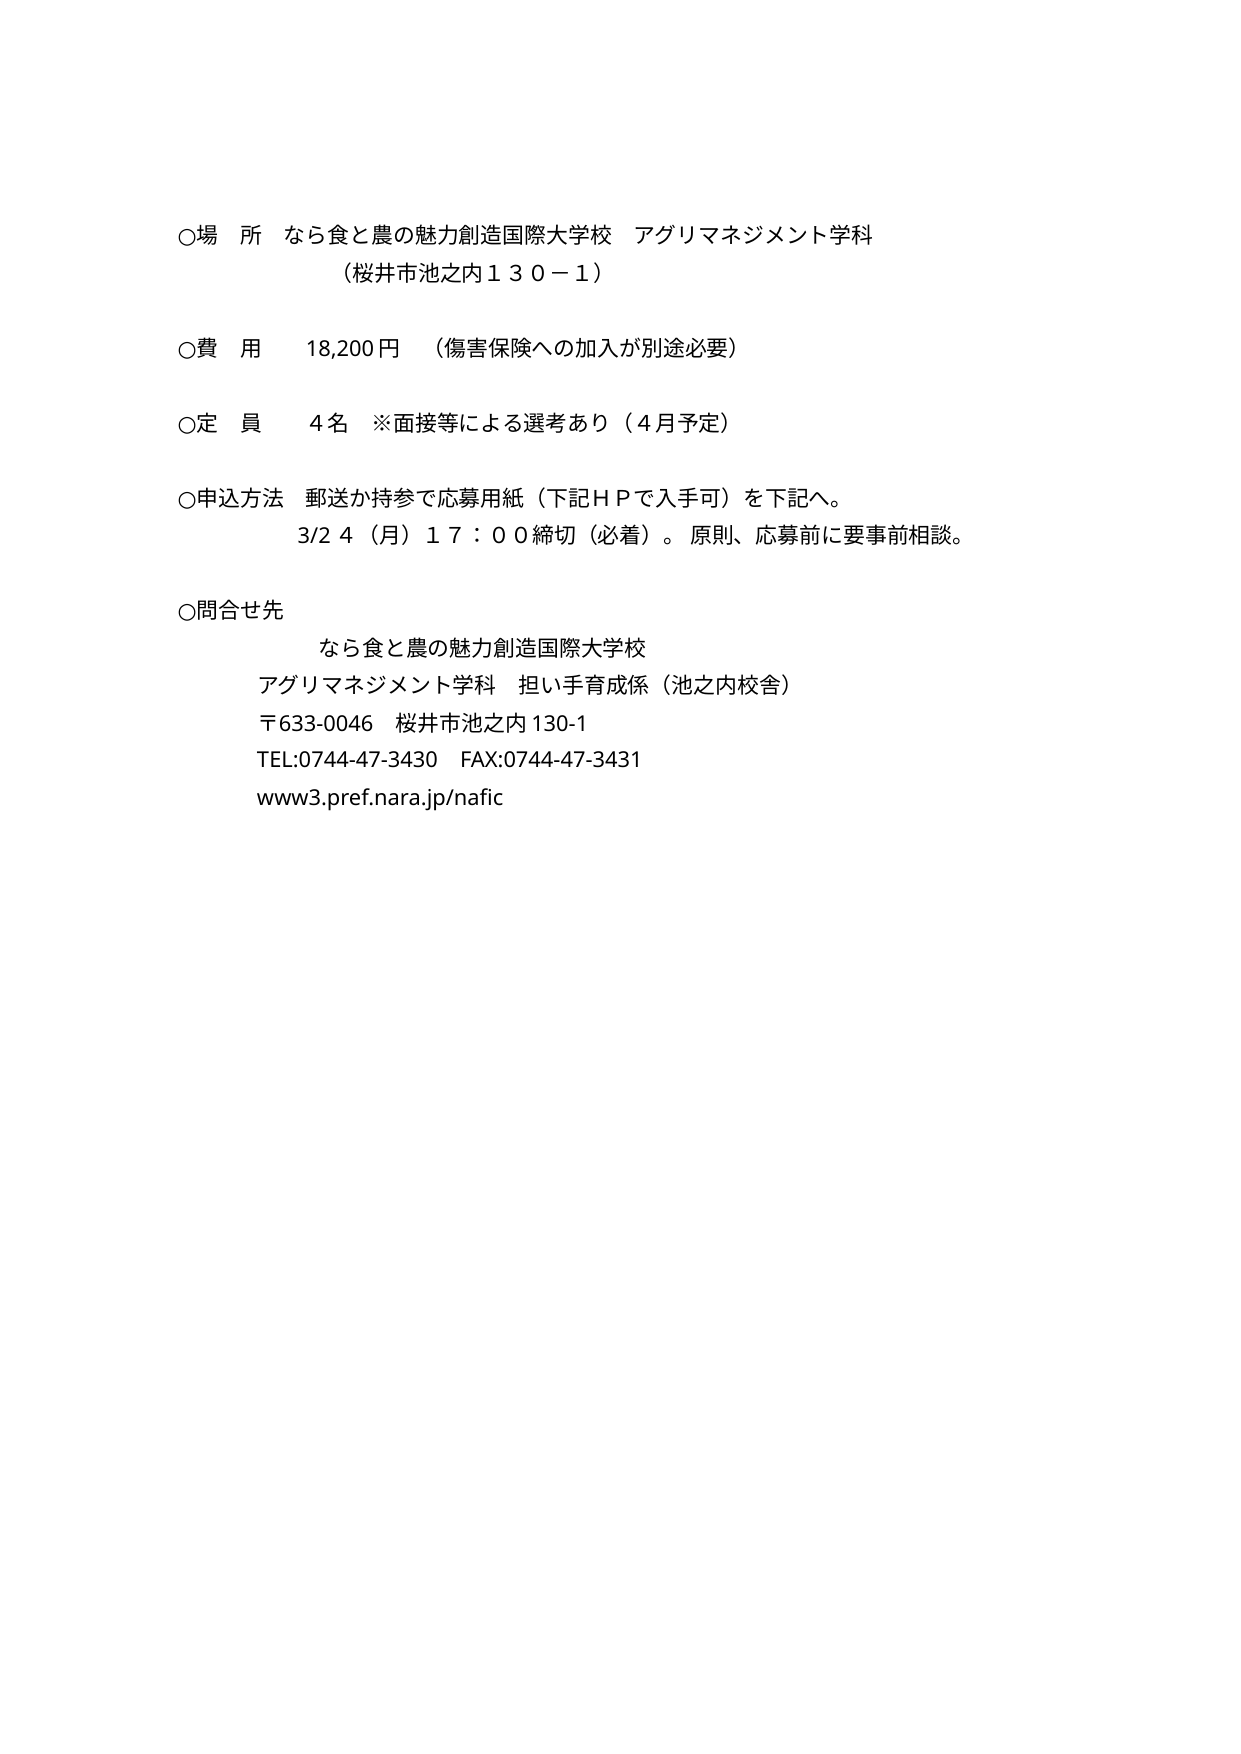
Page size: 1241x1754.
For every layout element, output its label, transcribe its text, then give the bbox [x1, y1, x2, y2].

text 〒633-0046 桜井市池之内130-1 [177, 704, 1063, 742]
text ○場 所 なら食と農の魅力創造国際大学校 アグリマネジメント学科 [177, 217, 1063, 254]
text www3.pref.nara.jp/nafic [177, 779, 1063, 817]
text ○費 用 18,200円 （傷害保険への加入が別途必要） [177, 329, 1063, 367]
text ○定 員 ４名 ※面接等による選考あり（４月予定） [177, 404, 1063, 442]
text （桜井市池之内１３０－１） [177, 254, 1063, 292]
text ○申込方法 郵送か持参で応募用紙（下記ＨＰで入手可）を下記へ。 [177, 479, 1063, 517]
text TEL:0744-47-3430 FAX:0744-47-3431 [177, 742, 1063, 779]
text アグリマネジメント学科 担い手育成係（池之内校舎） [177, 667, 1063, 704]
text 3/2４（月）１７：００締切（必着）。 原則、応募前に要事前相談。 [177, 517, 1063, 554]
text なら食と農の魅力創造国際大学校 [177, 629, 1063, 667]
text ○問合せ先 [177, 592, 1063, 629]
